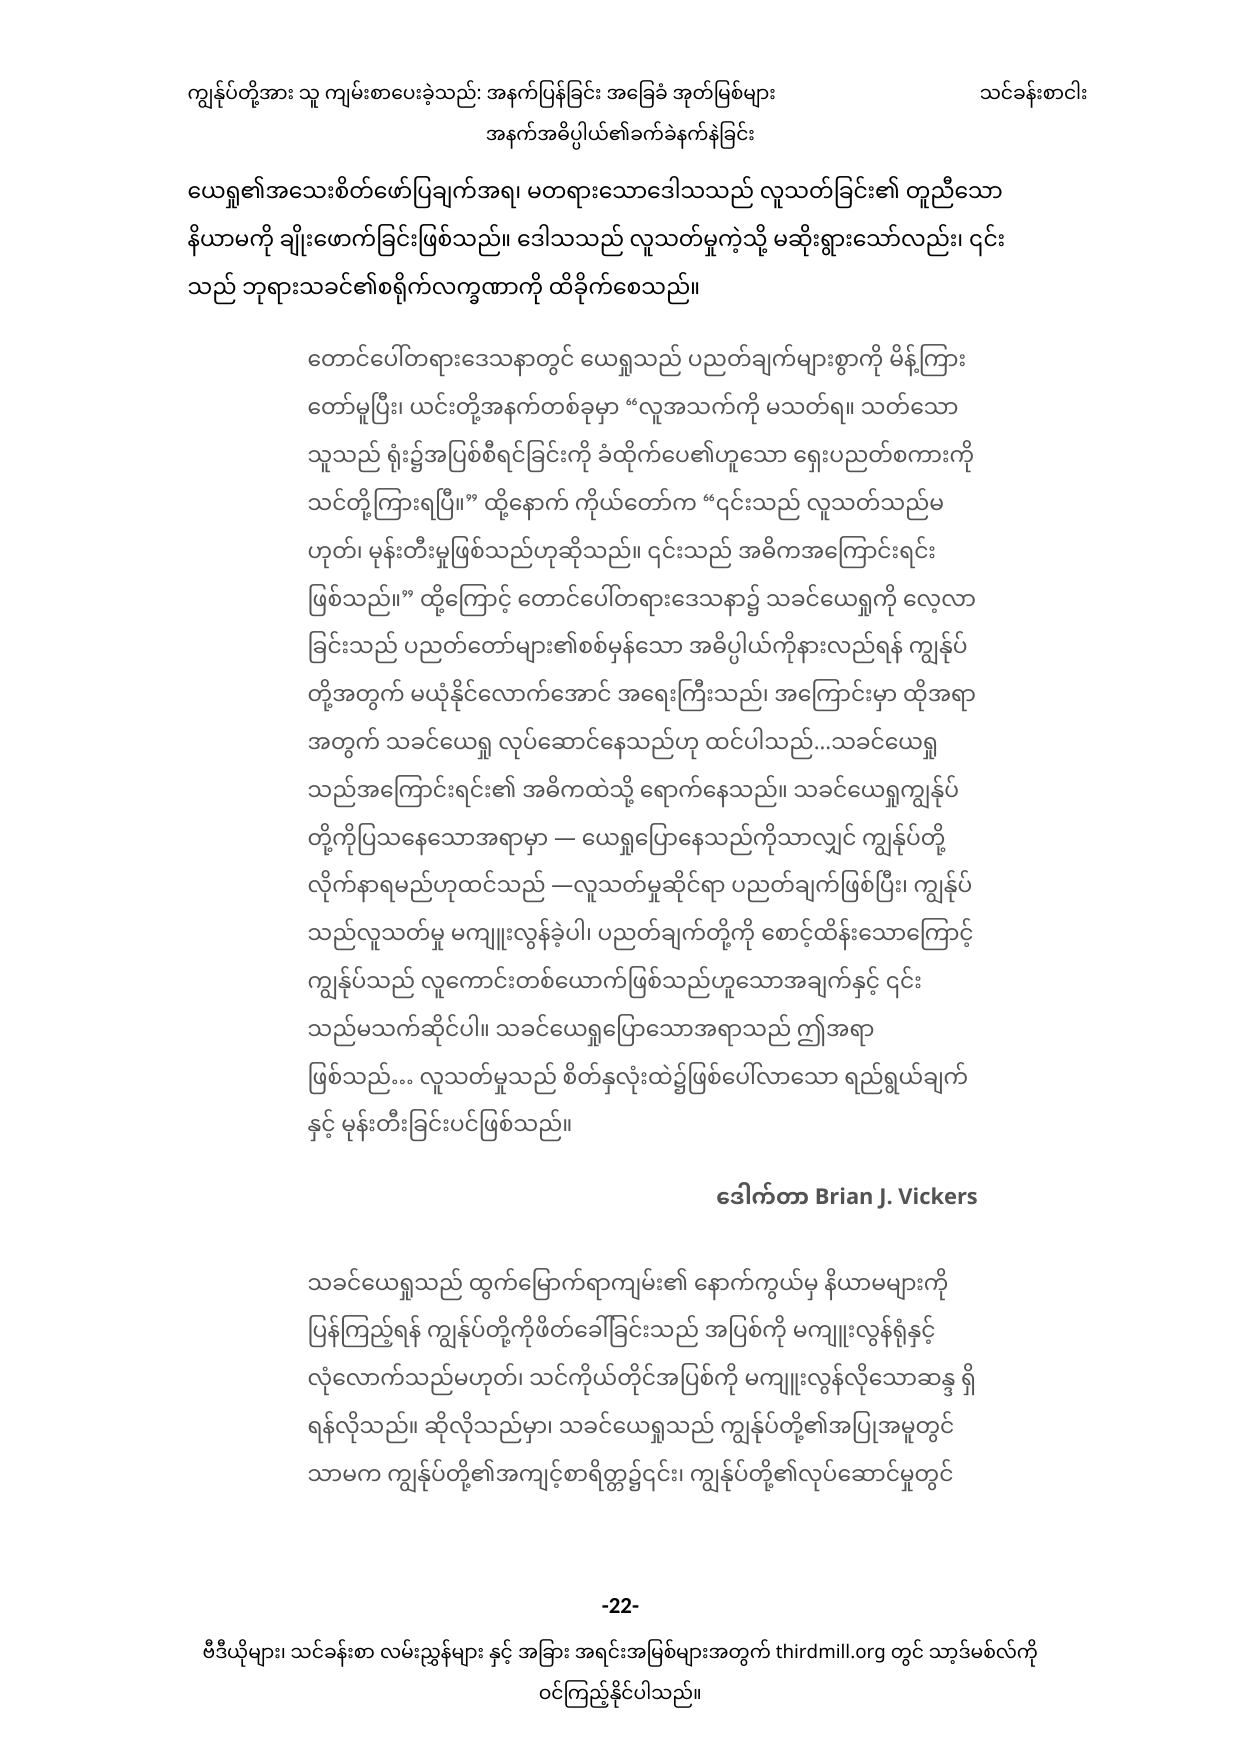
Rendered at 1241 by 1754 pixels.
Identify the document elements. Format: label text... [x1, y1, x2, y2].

text တောင်ပေါ်တရားဒေသနာတွင် ယေရှုသည် ပညတ်ချက်များစွာကို မိန့်ကြားတော်မူပြီး၊ ယင်းတို့အနက်တစ်ခုမှာ “လူအသက်ကို မသတ်ရ။ သတ်သောသူသည် ရုံး၌အပြစ်စီရင်ခြင်းကို ခံထိုက်ပေ၏ဟူသော ရှေးပညတ်စကားကို သင်တို့ကြားရပြီ။” ထို့နောက် ကိုယ်တော်က “၎င်းသည် လူသတ်သည်မဟုတ်၊ မုန်းတီးမှုဖြစ်သည်ဟုဆိုသည်။ ၎င်းသည် အဓိကအကြောင်းရင်းဖြစ်သည်။” ထို့ကြောင့် တောင်ပေါ်တရားဒေသနာ၌ သခင်ယေရှုကို လေ့လာခြင်းသည် ပညတ်တော်များ၏စစ်မှန်သော အဓိပ္ပါယ်ကိုနားလည်ရန် ကျွန်ုပ်တို့အတွက် မယုံနိုင်လောက်အောင် အရေးကြီးသည်၊ အကြောင်းမှာ ထိုအရာအတွက် သခင်ယေရှု လုပ်ဆောင်နေသည်ဟု ထင်ပါသည်...သခင်ယေရှုသည်အကြောင်းရင်း၏ အဓိကထဲသို့ ရောက်နေသည်။ သခင်ယေရှုကျွန်ုပ်တို့ကိုပြသနေသောအရာမှာ — ယေရှုပြောနေသည်ကိုသာလျှင် ကျွန်ုပ်တို့လိုက်နာရမည်ဟုထင်သည် —လူသတ်မှုဆိုင်ရာ ပညတ်ချက်ဖြစ်ပြီး၊ ကျွန်ုပ်သည်လူသတ်မှု မကျူးလွန်ခဲ့ပါ၊ ပညတ်ချက်တို့ကို စောင့်ထိန်းသောကြောင့် ကျွန်ုပ်သည် လူကောင်းတစ်ယောက်ဖြစ်သည်ဟူသောအချက်နှင့် ၎င်းသည်မသက်ဆိုင်ပါ။ သခင်ယေရှုပြောသောအရာသည် ဤအရာဖြစ်သည်… လူသတ်မှုသည် စိတ်နှလုံးထဲ၌ဖြစ်ပေါ်လာသော ရည်ရွယ်ချက်နှင့် မုန်းတီးခြင်းပင်ဖြစ်သည်။ [307, 338, 978, 1151]
text ဒေါက်တာ Brian J. Vickers [187, 1176, 978, 1223]
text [187, 169, 1053, 313]
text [307, 1261, 978, 1500]
